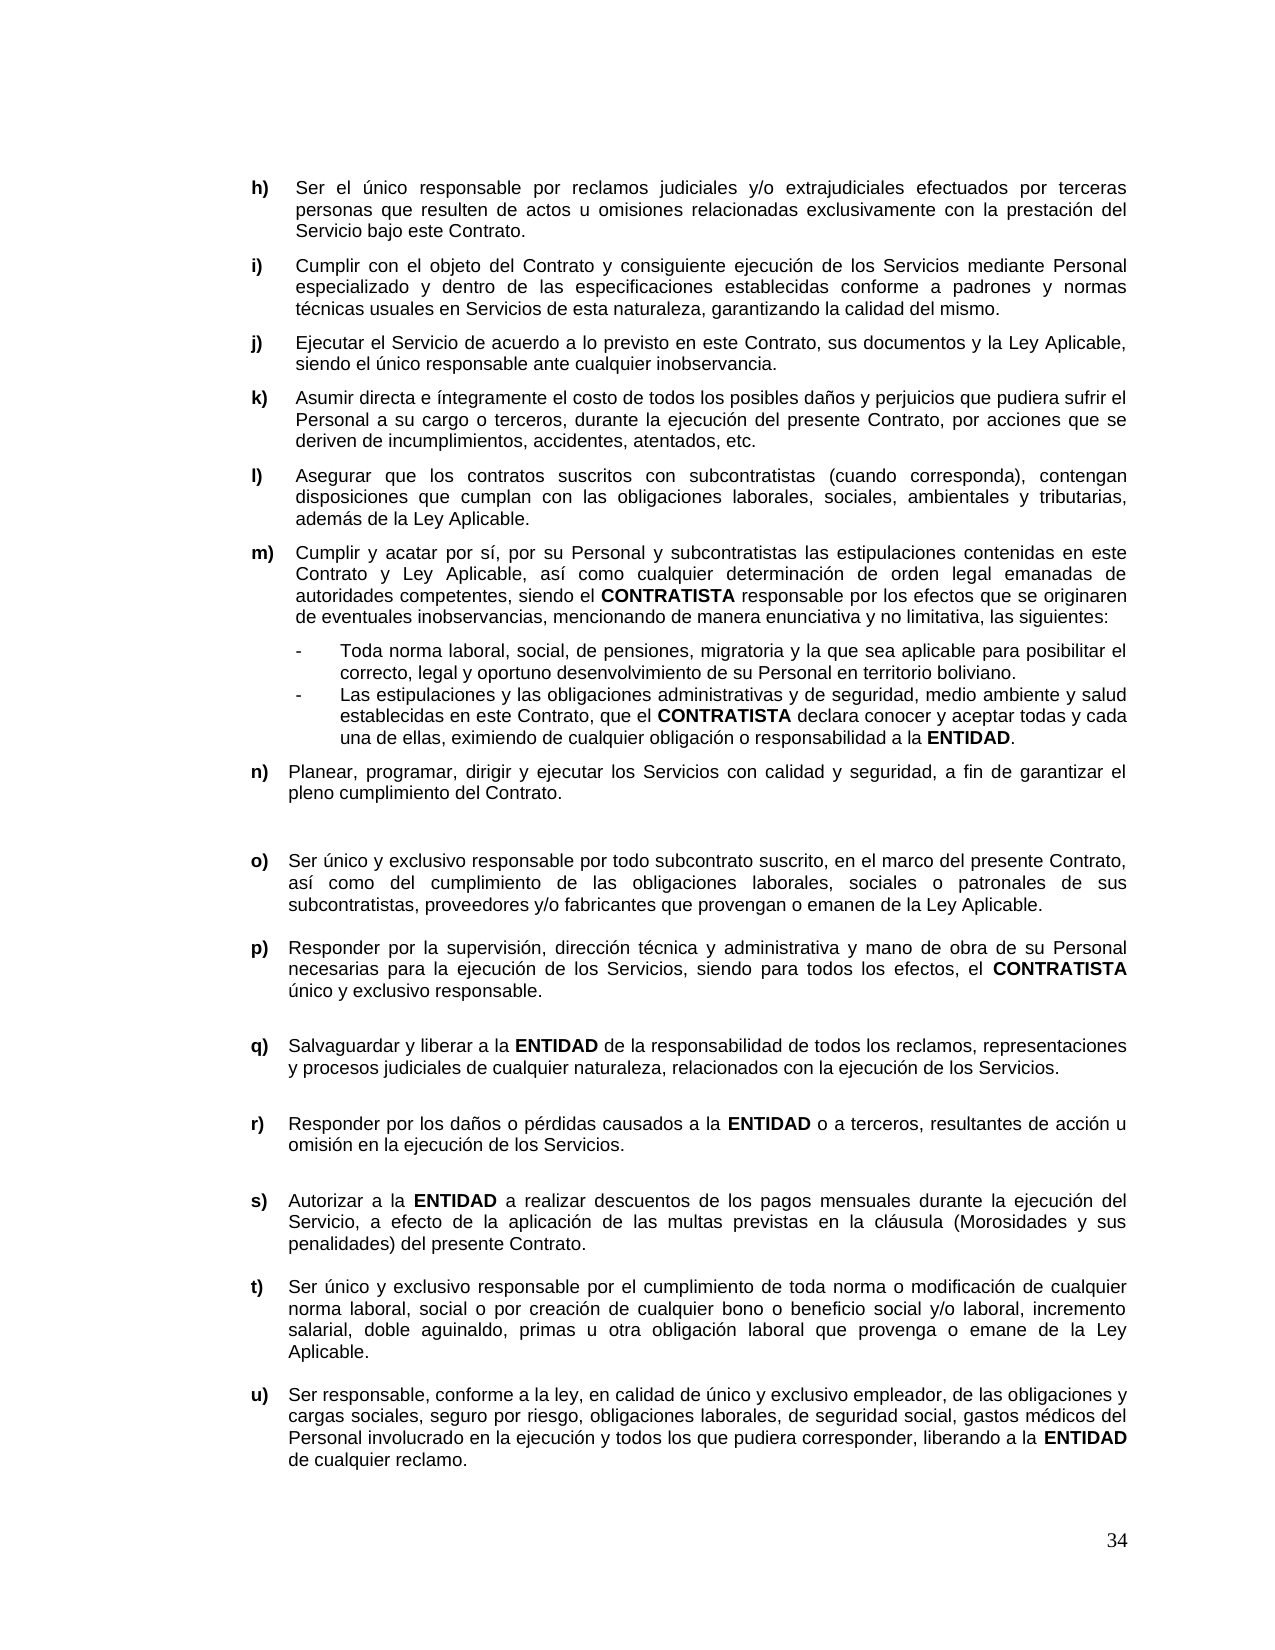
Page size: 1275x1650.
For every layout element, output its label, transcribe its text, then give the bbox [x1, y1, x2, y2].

list Toda norma laboral, social, de pensiones, migratoria y la que sea aplicable para posibilitar el correcto, legal y oportuno desenvolvimiento de su Personal en territorio boliviano. [295, 640, 1127, 683]
list Cumplir y acatar por sí, por su Personal y subcontratistas las estipulaciones contenidas en este Contrato y Ley Aplicable, así como cualquier determinación de orden legal emanadas de autoridades competentes, siendo el CONTRATISTA responsable por los efectos que se originaren de eventuales inobservancias, mencionando de manera enunciativa y no limitativa, las siguientes: [251, 542, 1127, 628]
list Salvaguardar y liberar a la ENTIDAD de la responsabilidad de todos los reclamos, representaciones y procesos judiciales de cualquier naturaleza, relacionados con la ejecución de los Servicios. [251, 1035, 1127, 1078]
list Planear, programar, dirigir y ejecutar los Servicios con calidad y seguridad, a fin de garantizar el pleno cumplimiento del Contrato. [251, 761, 1127, 804]
list Ser único y exclusivo responsable por el cumplimiento de toda norma o modificación de cualquier norma laboral, social o por creación de cualquier bono o beneficio social y/o laboral, incremento salarial, doble aguinaldo, primas u otra obligación laboral que provenga o emane de la Ley Aplicable. [251, 1276, 1127, 1362]
list Ejecutar el Servicio de acuerdo a lo previsto en este Contrato, sus documentos y la Ley Aplicable, siendo el único responsable ante cualquier inobservancia. [251, 332, 1127, 375]
list Ser el único responsable por reclamos judiciales y/o extrajudiciales efectuados por terceras personas que resulten de actos u omisiones relacionadas exclusivamente con la prestación del Servicio bajo este Contrato. [251, 177, 1127, 242]
list Responder por los daños o pérdidas causados a la ENTIDAD o a terceros, resultantes de acción u omisión en la ejecución de los Servicios. [251, 1112, 1127, 1156]
list Asegurar que los contratos suscritos con subcontratistas (cuando corresponda), contengan disposiciones que cumplan con las obligaciones laborales, sociales, ambientales y tributarias, además de la Ley Aplicable. [251, 464, 1127, 529]
list Asumir directa e íntegramente el costo de todos los posibles daños y perjuicios que pudiera sufrir el Personal a su cargo o terceros, durante la ejecución del presente Contrato, por acciones que se deriven de incumplimientos, accidentes, atentados, etc. [251, 387, 1127, 452]
list Autorizar a la ENTIDAD a realizar descuentos de los pagos mensuales durante la ejecución del Servicio, a efecto de la aplicación de las multas previstas en la cláusula (Morosidades y sus penalidades) del presente Contrato. [251, 1190, 1127, 1254]
list Ser único y exclusivo responsable por todo subcontrato suscrito, en el marco del presente Contrato, así como del cumplimiento de las obligaciones laborales, sociales o patronales de sus subcontratistas, proveedores y/o fabricantes que provengan o emanen de la Ley Aplicable. [251, 850, 1127, 915]
list Ser responsable, conforme a la ley, en calidad de único y exclusivo empleador, de las obligaciones y cargas sociales, seguro por riesgo, obligaciones laborales, de seguridad social, gastos médicos del Personal involucrado en la ejecución y todos los que pudiera corresponder, liberando a la ENTIDAD de cualquier reclamo. [251, 1384, 1127, 1470]
list Las estipulaciones y las obligaciones administrativas y de seguridad, medio ambiente y salud establecidas en este Contrato, que el CONTRATISTA declara conocer y aceptar todas y cada una de ellas, eximiendo de cualquier obligación o responsabilidad a la ENTIDAD. [295, 683, 1127, 748]
list Cumplir con el objeto del Contrato y consiguiente ejecución de los Servicios mediante Personal especializado y dentro de las especificaciones establecidas conforme a padrones y normas técnicas usuales en Servicios de esta naturaleza, garantizando la calidad del mismo. [251, 254, 1127, 319]
list Responder por la supervisión, dirección técnica y administrativa y mano de obra de su Personal necesarias para la ejecución de los Servicios, siendo para todos los efectos, el CONTRATISTA único y exclusivo responsable. [251, 937, 1127, 1001]
